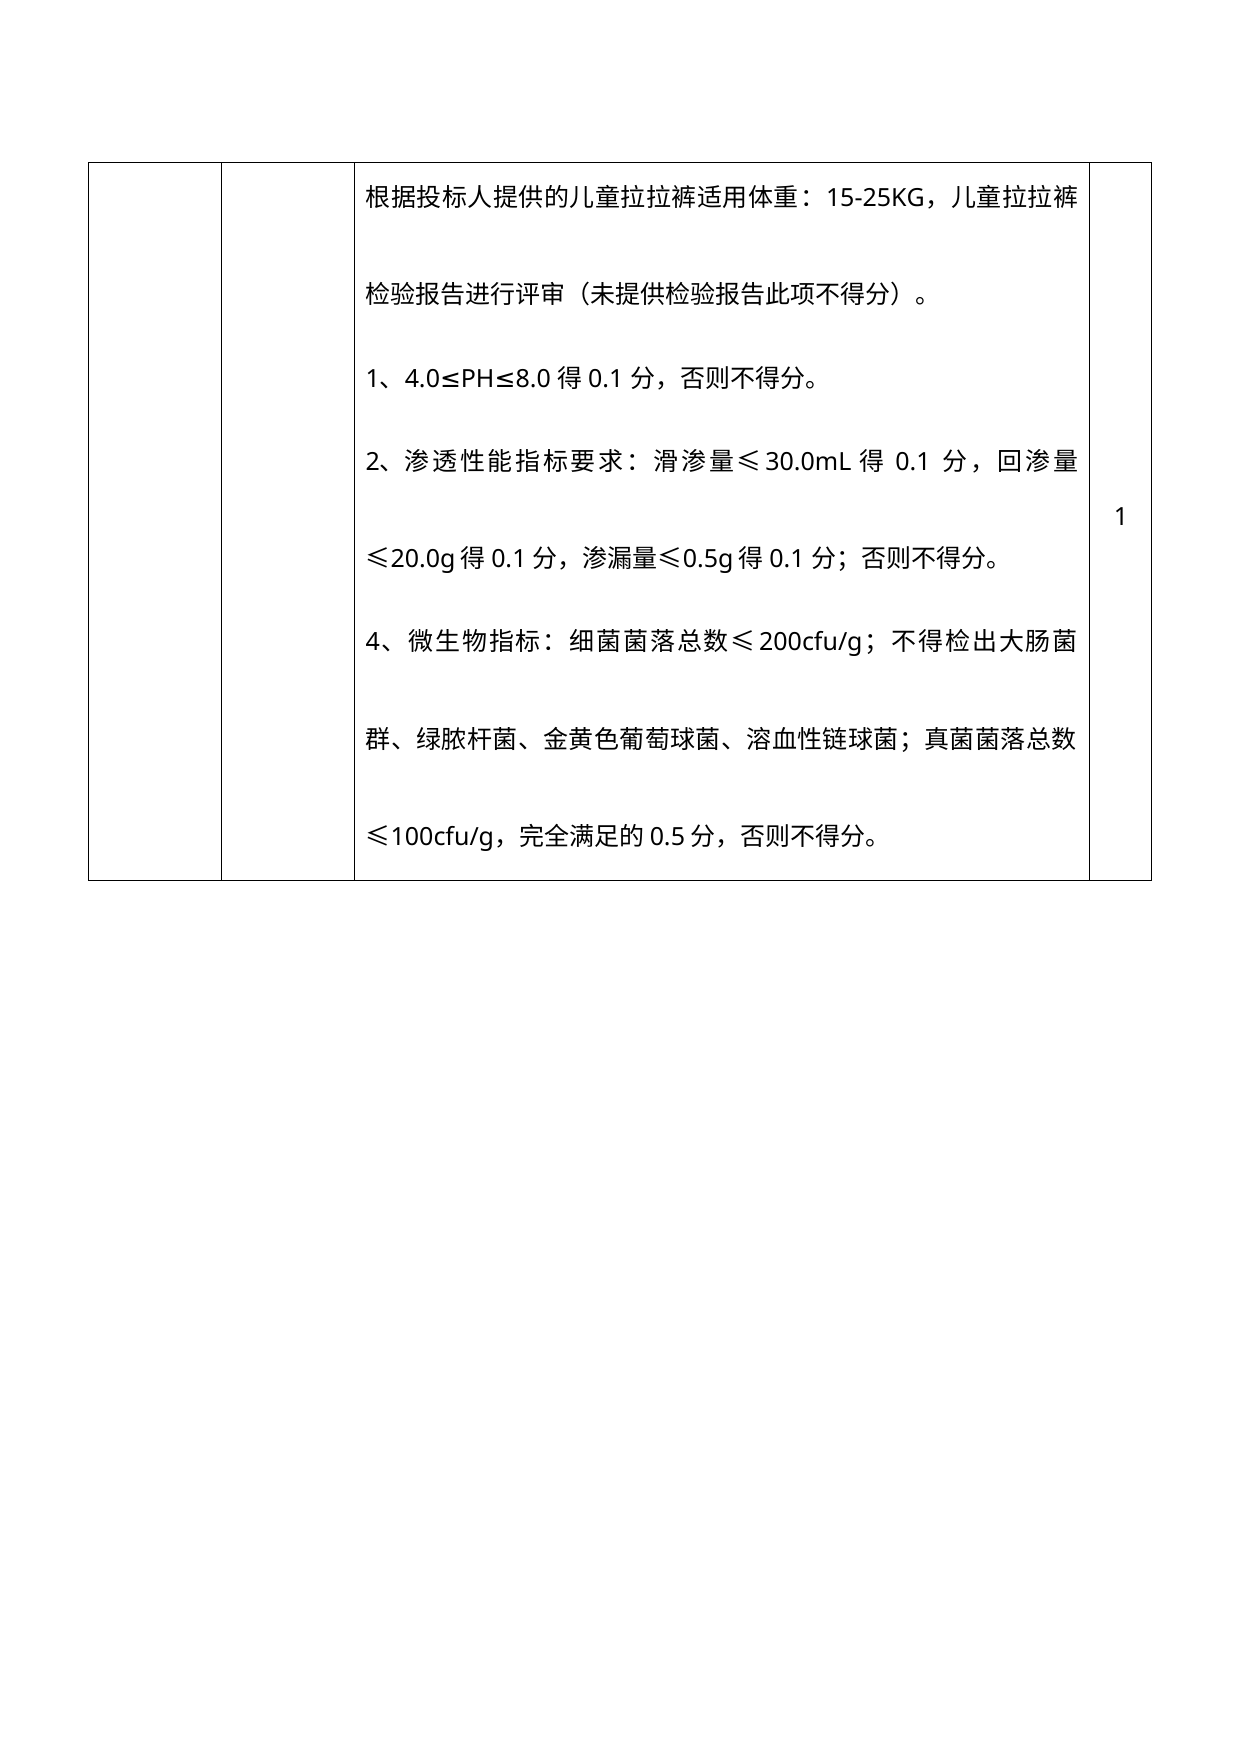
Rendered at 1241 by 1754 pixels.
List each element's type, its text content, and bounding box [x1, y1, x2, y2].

table_cell 根据投标人提供的儿童拉拉裤适用体重：15-25KG，儿童拉拉裤检验报告进行评审（未提供检验报告此项不得分）。 1、4.0≤PH≤8.0 得 0.1 分，否则不得分。 渗透性能指标要求：滑渗量≤30.0mL得 0.1 分，回渗量≤20.0g得 0.1 分，渗漏量≤0.5g得 0.1 分；否则不得分。 4、微生物指标：细菌菌落总数≤200cfu/g；不得检出大肠菌群、绿脓杆菌、金黄色葡萄球菌、溶血性链球菌；真菌菌落总数≤100cfu/g，完全满足的 0.5分，否则不得分。 [355, 163, 1089, 880]
table_cell 1 [1090, 163, 1151, 880]
